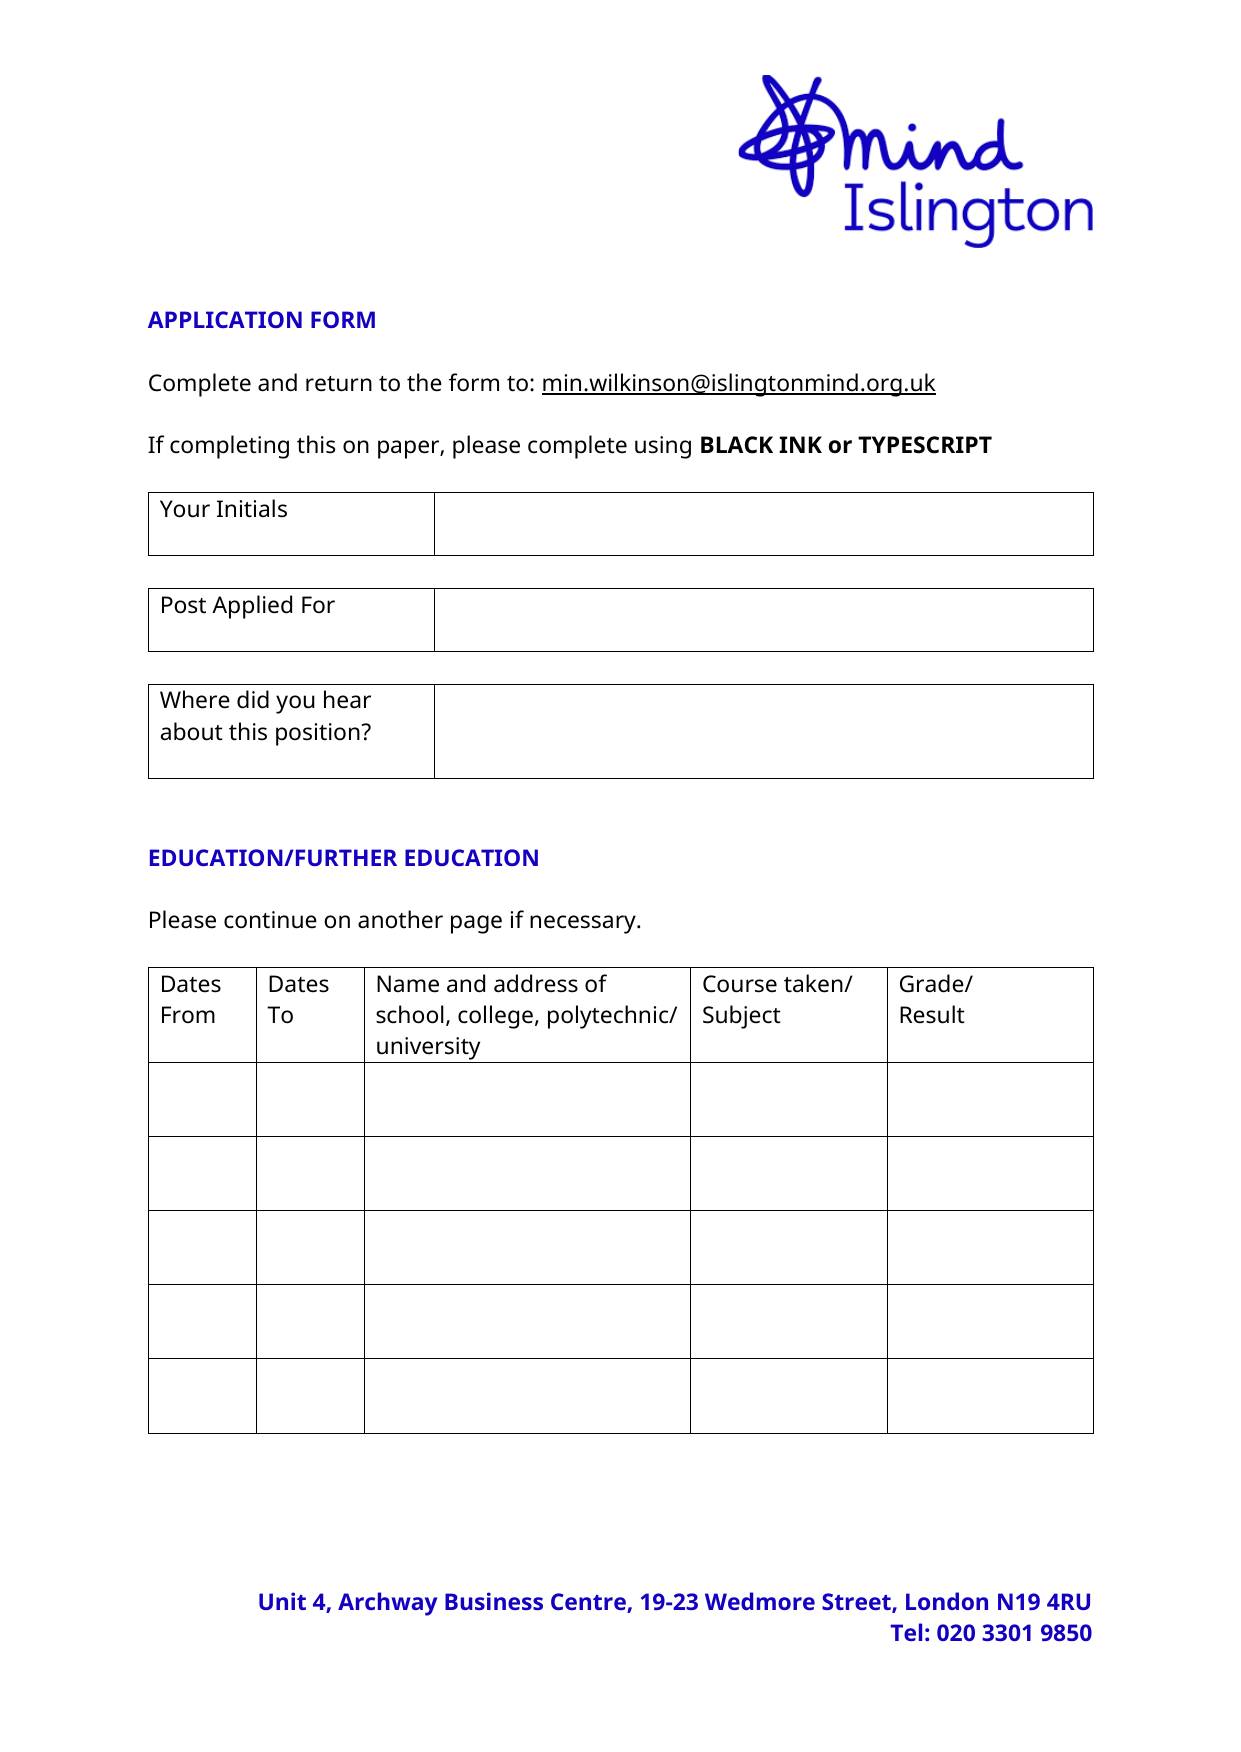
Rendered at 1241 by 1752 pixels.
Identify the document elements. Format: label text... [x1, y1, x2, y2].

text Please continue on another page if necessary. [148, 904, 1092, 936]
table_cell [691, 1063, 887, 1136]
table_header Dates From [149, 968, 256, 1062]
text APPLICATION FORM [148, 304, 1092, 336]
table_cell [257, 1359, 364, 1432]
text Complete and return to the form to: min.wilkinson@islingtonmind.org.uk [148, 367, 1092, 398]
text EDUCATION/FURTHER EDUCATION [148, 842, 1092, 873]
table_cell [365, 1285, 690, 1358]
table_cell [149, 1359, 256, 1432]
table_cell [888, 1359, 1093, 1432]
table_cell [257, 1137, 364, 1210]
table_header Your Initials [149, 493, 434, 555]
table_cell [149, 1063, 256, 1136]
table_header Grade/ Result [888, 968, 1093, 1062]
table_cell [149, 1285, 256, 1358]
table_header Name and address of school, college, polytechnic/ university [365, 968, 690, 1062]
table_cell [365, 1137, 690, 1210]
table_cell [365, 1211, 690, 1284]
table_cell [888, 1211, 1093, 1284]
table_header Post Applied For [149, 589, 434, 651]
table_header Course taken/ Subject [691, 968, 887, 1062]
table_cell [888, 1063, 1093, 1136]
table_cell [149, 1137, 256, 1210]
table_cell [691, 1137, 887, 1210]
table_header [435, 589, 1093, 651]
table_header [435, 493, 1093, 555]
table_header Dates To [257, 968, 364, 1062]
table_cell [149, 1211, 256, 1284]
table_cell [691, 1211, 887, 1284]
table_cell [691, 1359, 887, 1432]
table_header Where did you hear about this position? [149, 685, 434, 778]
table_cell [888, 1137, 1093, 1210]
table_header [435, 685, 1093, 778]
table_cell [691, 1285, 887, 1358]
table_cell [257, 1285, 364, 1358]
picture [738, 75, 1093, 248]
table_cell [365, 1359, 690, 1432]
table_cell [888, 1285, 1093, 1358]
table_cell [257, 1063, 364, 1136]
table_cell [365, 1063, 690, 1136]
text If completing this on paper, please complete using BLACK INK or TYPESCRIPT [148, 429, 1092, 461]
table_cell [257, 1211, 364, 1284]
